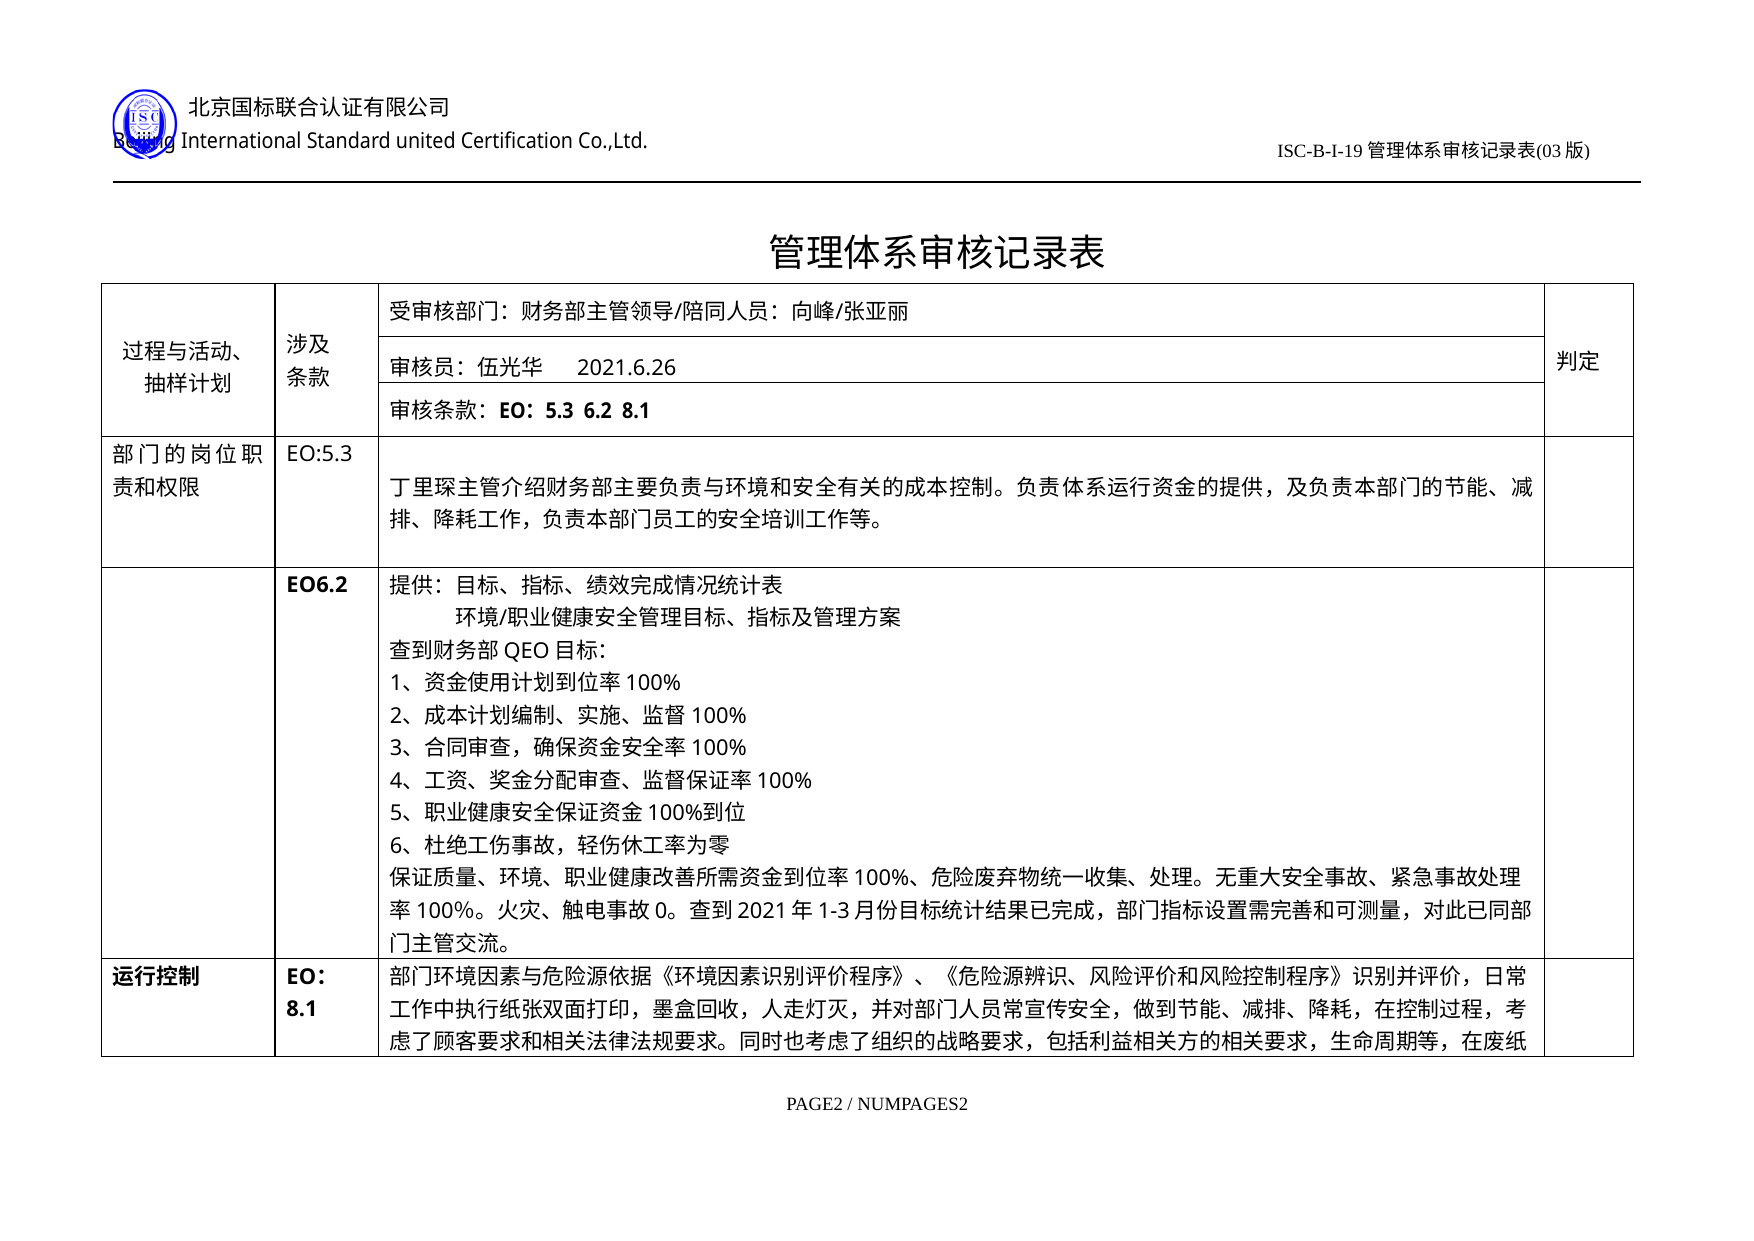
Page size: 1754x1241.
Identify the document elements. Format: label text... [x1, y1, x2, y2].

table_cell EO:5.3 [276, 437, 378, 567]
table_cell 审核员：伍光华 2021.6.26 [379, 337, 1544, 382]
table_cell 部门的岗位职责和权限 [102, 437, 274, 567]
table_cell 运行控制 [102, 959, 274, 1056]
text 管理体系审核记录表 [112, 217, 1641, 282]
table_header 过程与活动、 抽样计划 [102, 284, 274, 436]
table_cell EO：8.1 [276, 959, 378, 1056]
table_header 受审核部门：财务部主管领导/陪同人员：向峰/张亚丽 [379, 284, 1544, 336]
table_cell 审核条款：EO：5.3 6.2 8.1 [379, 383, 1544, 436]
table_cell [102, 568, 274, 958]
table_header 判定 [1545, 284, 1633, 436]
picture [112, 89, 180, 158]
table_cell [1545, 568, 1633, 958]
table_header 涉及 条款 [276, 284, 378, 436]
table_cell EO6.2 [276, 568, 378, 958]
table_cell 丁里琛主管介绍财务部主要负责与环境和安全有关的成本控制。负责体系运行资金的提供，及负责本部门的节能、减排、降耗工作，负责本部门员工的安全培训工作等。 [379, 437, 1544, 567]
table_cell [1545, 959, 1633, 1056]
table_cell 提供：目标、指标、绩效完成情况统计表 环境/职业健康安全管理目标、指标及管理方案 查到财务部QEO目标： 1、资金使用计划到位率100% 2、成本计划编制、实施、监督100% 3、合同审查，确保资金安全率100% 4、工资、奖金分配审查、监督保证率100% 5、职业健康安全保证资金100%到位 6、杜绝工伤事故，轻伤休工率为零 保证质量、环境、职业健康改善所需资金到位率100%、危险废弃物统一收集、处理。无重大安全事故、紧急事故处理率100％。火灾、触电事故0。查到2021年1-3月份目标统计结果已完成，部门指标设置需完善和可测量，对此已同部门主管交流。 [379, 568, 1544, 958]
table_cell [1545, 437, 1633, 567]
